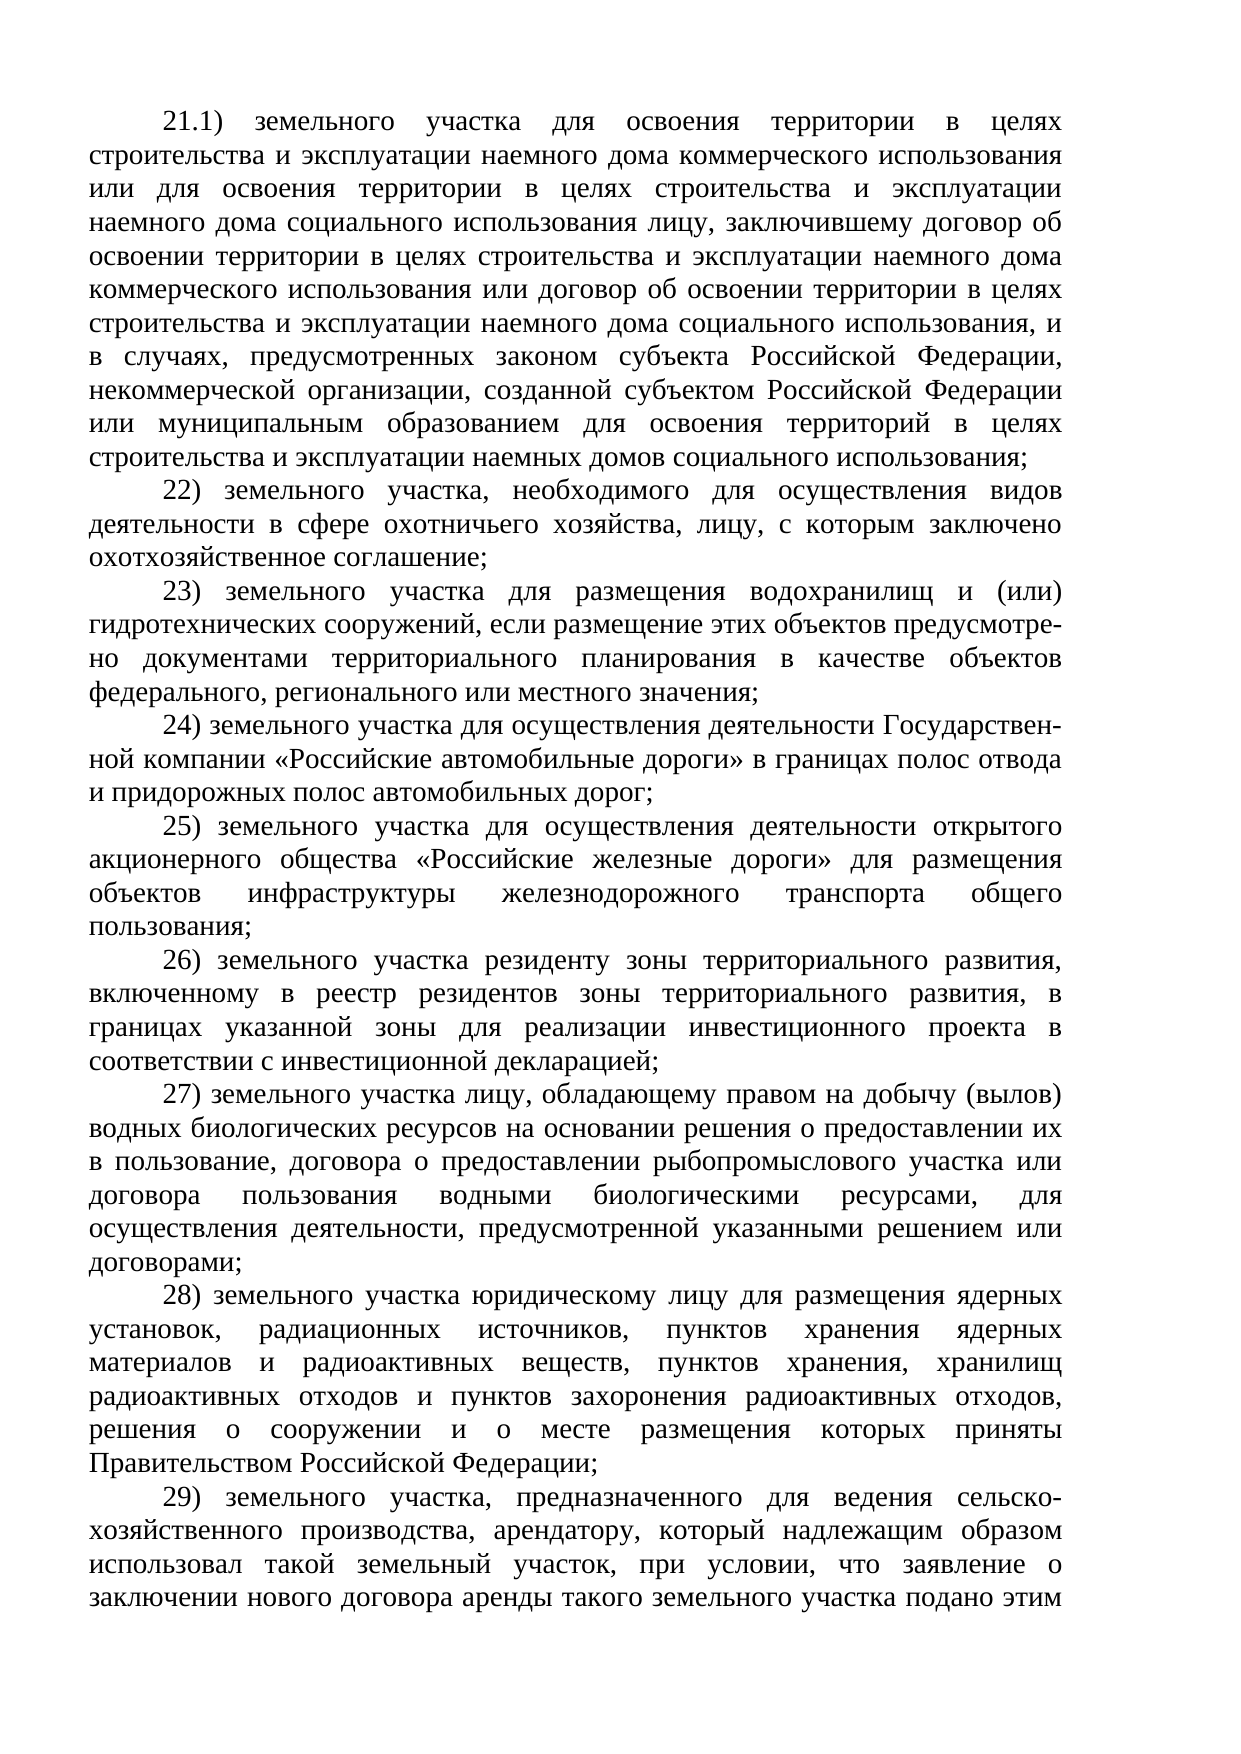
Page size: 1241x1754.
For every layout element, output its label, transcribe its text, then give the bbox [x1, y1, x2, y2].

text 23) земельного участка для размещения водохранилищ и (или) гидротехнических сооружений, если размещение этих объектов предусмотре-но документами территориального планирования в качестве объектов федерального, регионального или местного значения; [88, 573, 1063, 707]
text 21.1) земельного участка для освоения территории в целях строительства и эксплуатации наемного дома коммерческого использования или для освоения территории в целях строительства и эксплуатации наемного дома социального использования лицу, заключившему договор об освоении территории в целях строительства и эксплуатации наемного дома коммерческого использования или договор об освоении территории в целях строительства и эксплуатации наемного дома социального использования, и в случаях, предусмотренных законом субъекта Российской Федерации, некоммерческой организации, созданной субъектом Российской Федерации или муниципальным образованием для освоения территорий в целях строительства и эксплуатации наемных домов социального использования; [88, 103, 1063, 472]
text 25) земельного участка для осуществления деятельности открытого акционерного общества «Российские железные дороги» для размещения объектов инфраструктуры железнодорожного транспорта общего пользования; [88, 808, 1063, 942]
text 27) земельного участка лицу, обладающему правом на добычу (вылов) водных биологических ресурсов на основании решения о предоставлении их в пользование, договора о предоставлении рыбопромыслового участка или договора пользования водными биологическими ресурсами, для осуществления деятельности, предусмотренной указанными решением или договорами; [88, 1076, 1063, 1277]
text 22) земельного участка, необходимого для осуществления видов деятельности в сфере охотничьего хозяйства, лицу, с которым заключено охотхозяйственное соглашение; [88, 472, 1063, 573]
text 26) земельного участка резиденту зоны территориального развития, включенному в реестр резидентов зоны территориального развития, в границах указанной зоны для реализации инвестиционного проекта в соответствии с инвестиционной декларацией; [88, 942, 1063, 1076]
text 28) земельного участка юридическому лицу для размещения ядерных установок, радиационных источников, пунктов хранения ядерных материалов и радиоактивных веществ, пунктов хранения, хранилищ радиоактивных отходов и пунктов захоронения радиоактивных отходов, решения о сооружении и о месте размещения которых приняты Правительством Российской Федерации; [88, 1277, 1063, 1479]
text 24) земельного участка для осуществления деятельности Государствен-ной компании «Российские автомобильные дороги» в границах полос отвода и придорожных полос автомобильных дорог; [88, 707, 1063, 808]
